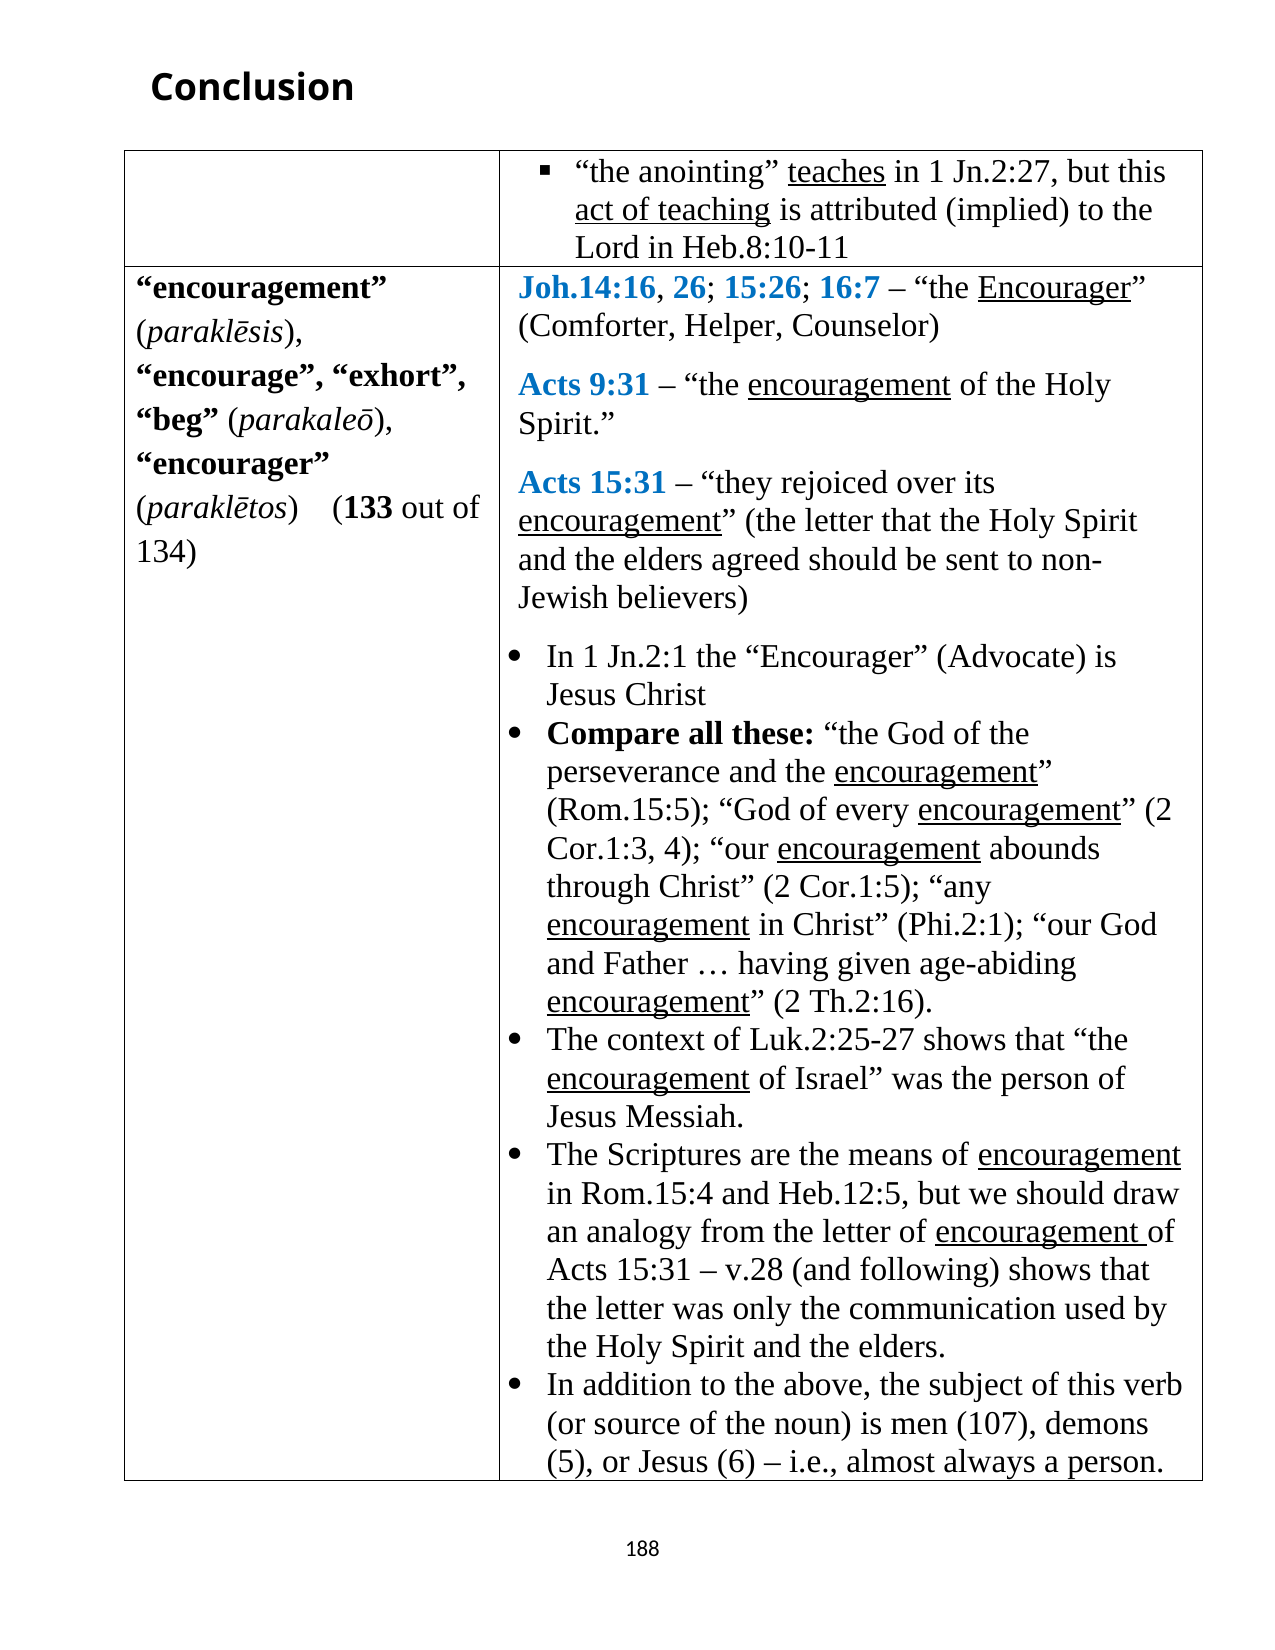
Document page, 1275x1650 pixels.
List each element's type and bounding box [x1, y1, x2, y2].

table_cell [500, 267, 1202, 1479]
table_cell [500, 151, 1202, 266]
table_cell [125, 267, 499, 1479]
table_cell [125, 151, 499, 266]
